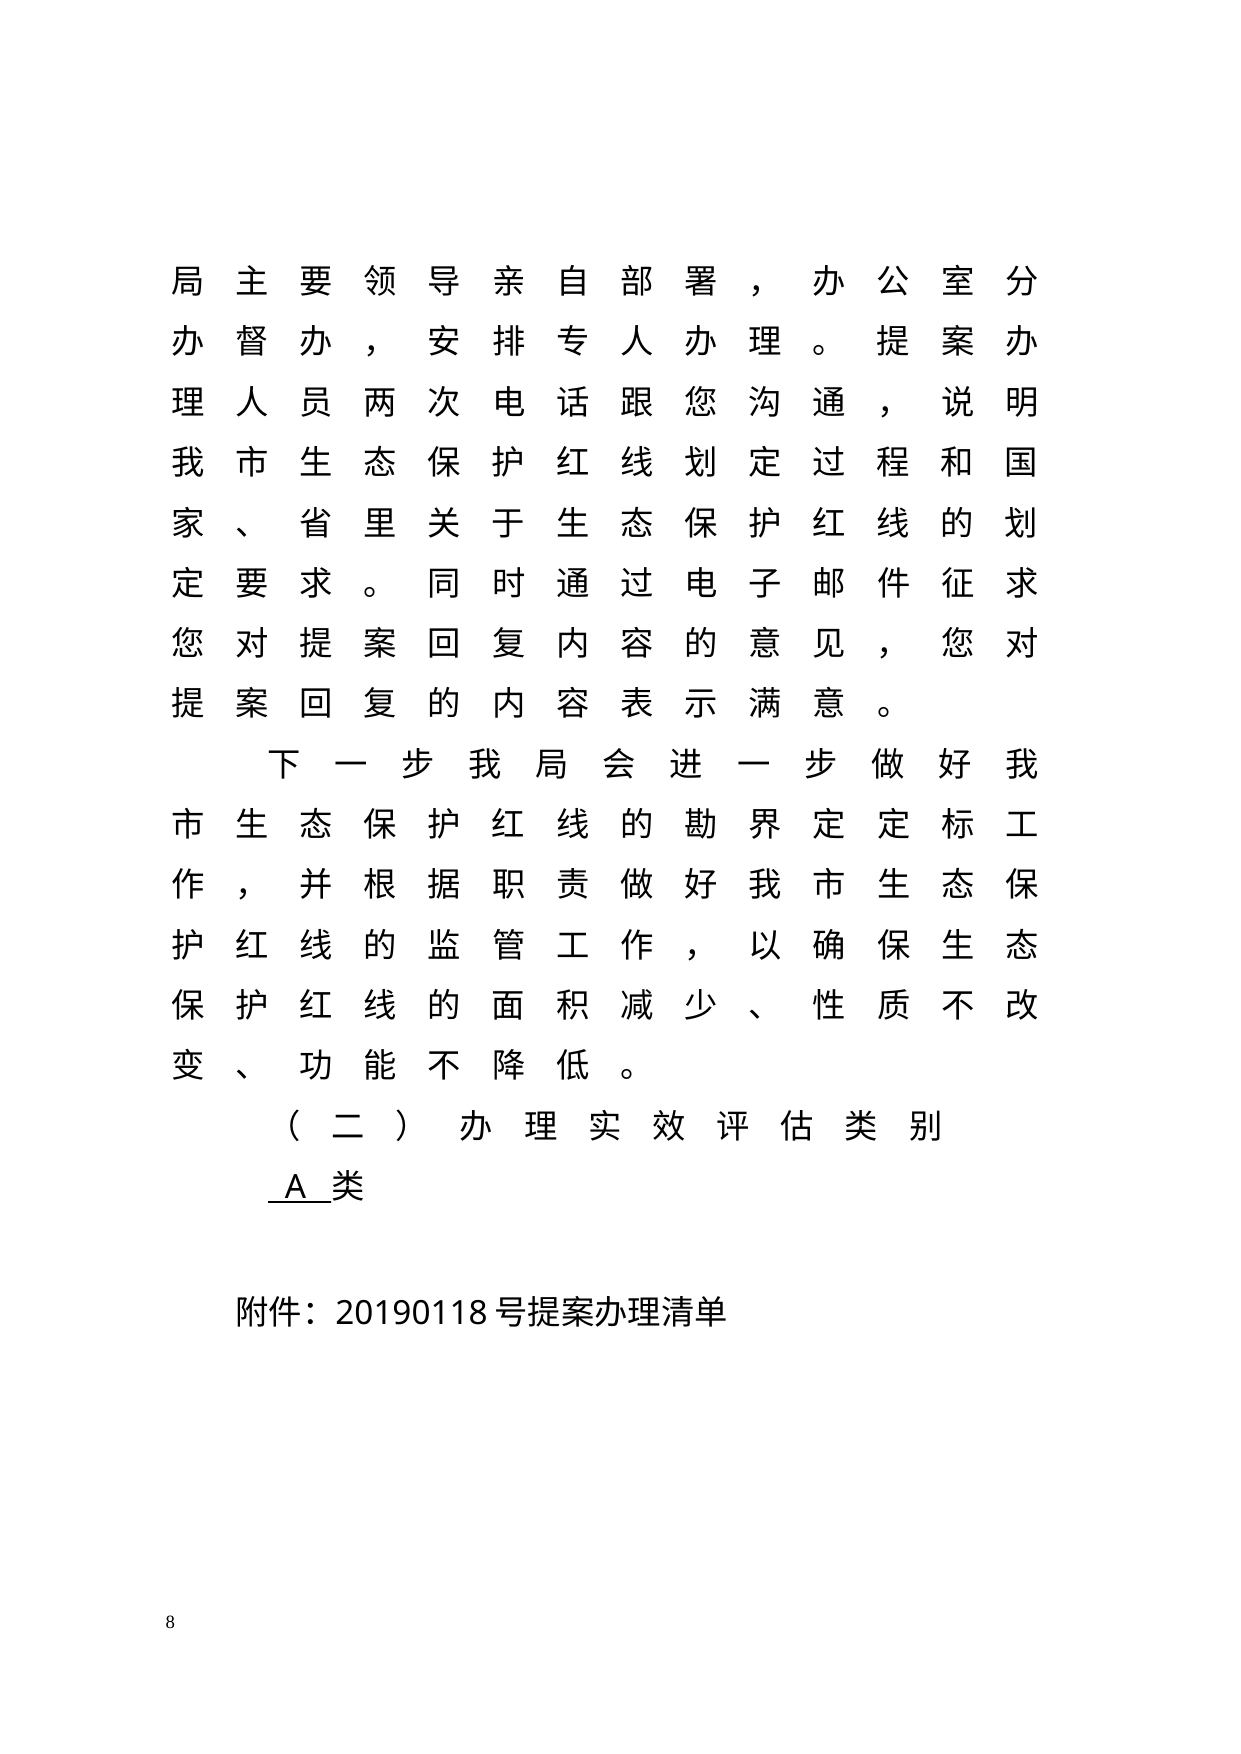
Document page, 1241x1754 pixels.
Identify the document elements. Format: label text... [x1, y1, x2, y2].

text （二）办理实效评估类别 [171, 1093, 1069, 1154]
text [171, 249, 1069, 731]
text A 类 [171, 1154, 1069, 1214]
text 下一步我局会进一步做好我市生态保护红线的勘界定定标工作，并根据职责做好我市生态保护红线的监管工作，以确保生态保护红线的面积减少、性质不改变、功能不降低。 [171, 731, 1069, 1093]
text 附件：20190118号提案办理清单 [171, 1274, 1069, 1337]
